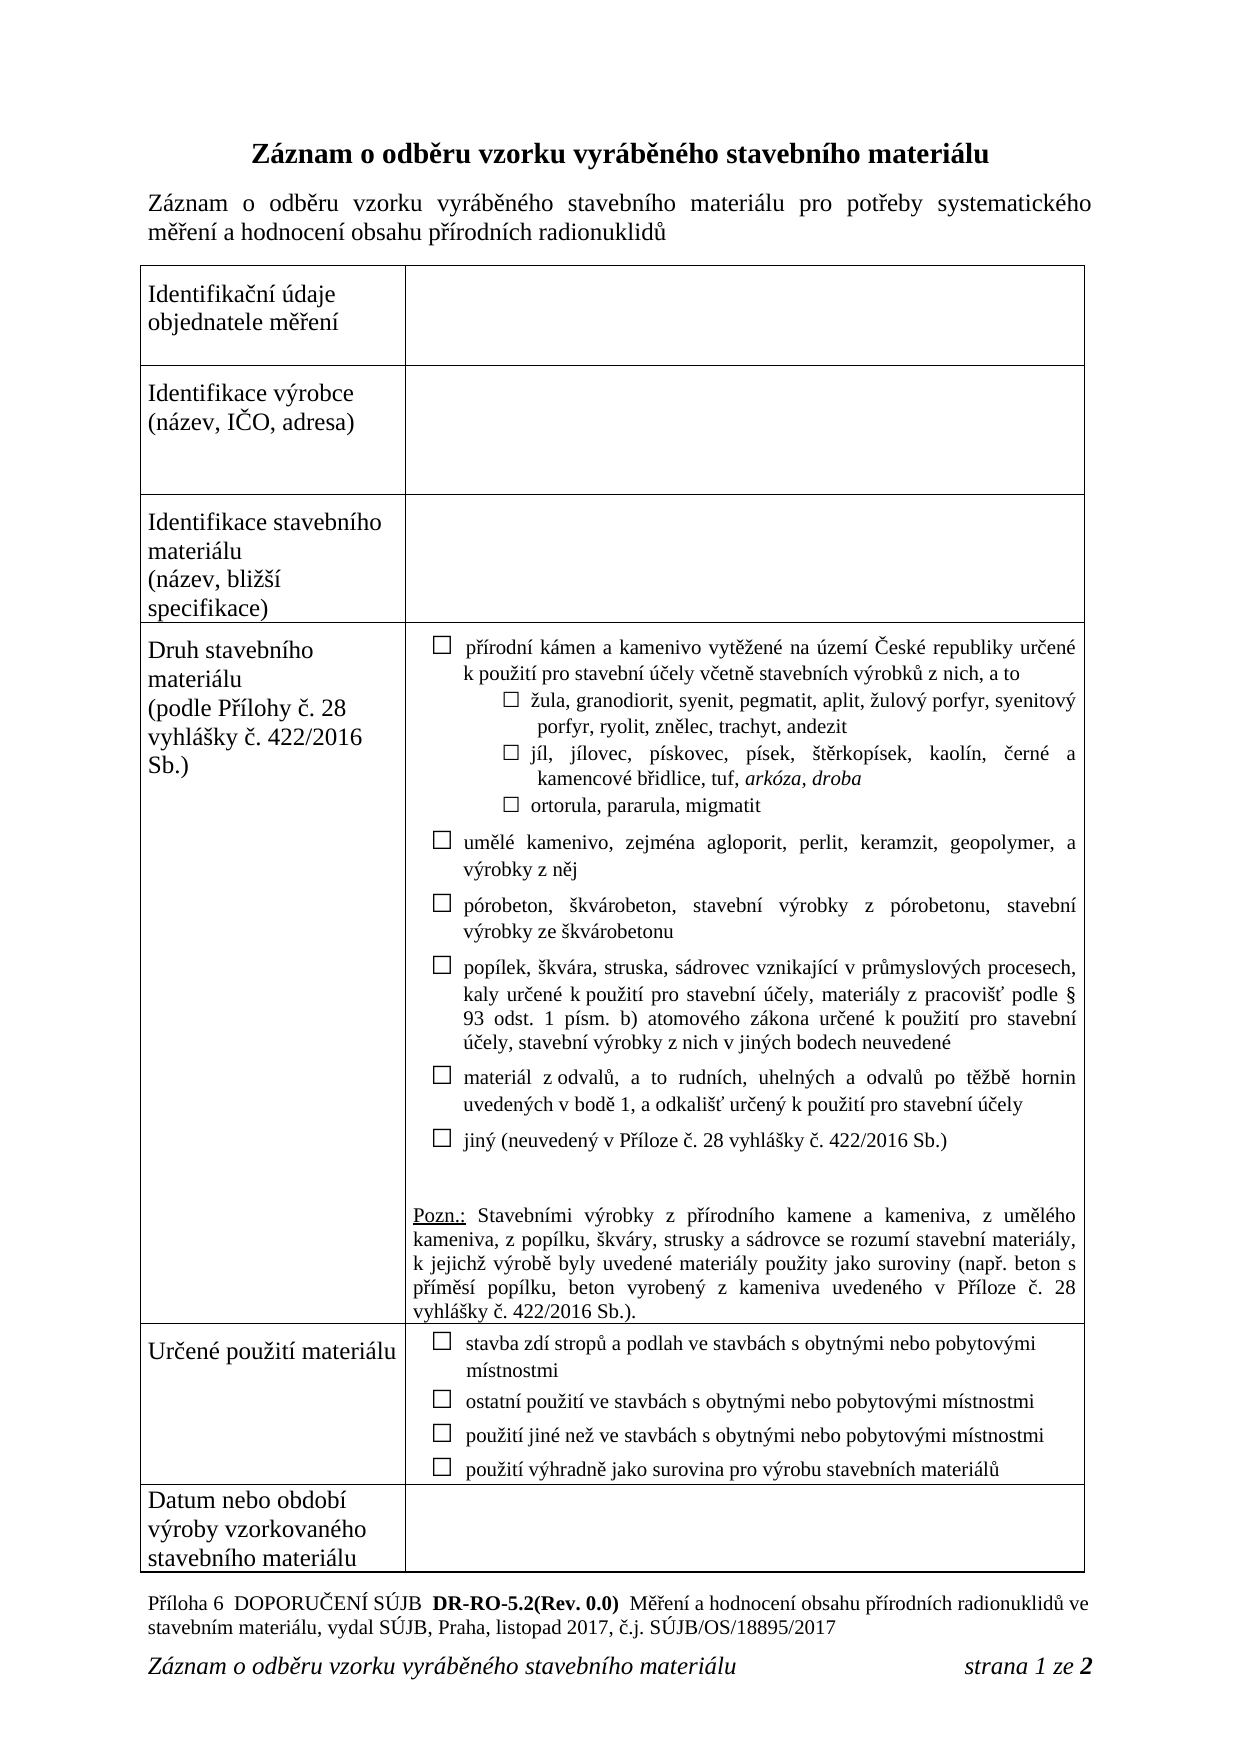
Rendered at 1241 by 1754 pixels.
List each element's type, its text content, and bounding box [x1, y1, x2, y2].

table_cell Druh stavebního materiálu (podle Přílohy č. 28 vyhlášky č. 422/2016 Sb.) [141, 623, 405, 1323]
table_cell [406, 495, 1084, 622]
table_cell Určené použití materiálu [141, 1324, 405, 1484]
table_cell Datum nebo období výroby vzorkovaného stavebního materiálu [141, 1485, 405, 1571]
text Záznam o odběru vzorku vyráběného stavebního materiálu [148, 136, 1092, 169]
table_cell Identifikace stavebního materiálu (název, bližší specifikace) [141, 495, 405, 622]
table_cell Identifikace výrobce (název, IČO, adresa) [141, 366, 405, 493]
table_cell stavba zdí stropů a podlah ve stavbách s obytnými nebo pobytovými místnostmi ostatní použití ve stavbách s obytnými nebo pobytovými místnostmi použití jiné než ve stavbách s obytnými nebo pobytovými místnostmi použití výhradně jako surovina pro výrobu stavebních materiálů [406, 1324, 1084, 1484]
table_header [406, 266, 1084, 365]
table_cell přírodní kámen a kamenivo vytěžené na území České republiky určené k použití pro stavební účely včetně stavebních výrobků z nich, a to žula, granodiorit, syenit, pegmatit, aplit, žulový porfyr, syenitový porfyr, ryolit, znělec, trachyt, andezit jíl, jílovec, pískovec, písek, štěrkopísek, kaolín, černé a kamencové břidlice, tuf, arkóza, droba ortorula, pararula, migmatit umělé kamenivo, zejména agloporit, perlit, keramzit, geopolymer, a výrobky z něj pórobeton, škvárobeton, stavební výrobky z pórobetonu, stavební výrobky ze škvárobetonu popílek, škvára, struska, sádrovec vznikající v průmyslových procesech, kaly určené k použití pro stavební účely, materiály z pracovišť podle § 93 odst. 1 písm. b) atomového zákona určené k použití pro stavební účely, stavební výrobky z nich v jiných bodech neuvedené materiál z odvalů, a to rudních, uhelných a odvalů po těžbě hornin uvedených v bodě 1, a odkališť určený k použití pro stavební účely jiný (neuvedený v Příloze č. 28 vyhlášky č. 422/2016 Sb.) Pozn.: Stavebními výrobky z přírodního kamene a kameniva, z umělého kameniva, z popílku, škváry, strusky a sádrovce se rozumí stavební materiály, k jejichž výrobě byly uvedené materiály použity jako suroviny (např. beton s příměsí popílku, beton vyrobený z kameniva uvedeného v Příloze č. 28 vyhlášky č. 422/2016 Sb.). [406, 623, 1084, 1323]
table_header Identifikační údaje objednatele měření [141, 266, 405, 365]
table_cell [406, 1485, 1084, 1571]
text Záznam o odběru vzorku vyráběného stavebního materiálu pro potřeby systematického měření a hodnocení obsahu přírodních radionuklidů [148, 188, 1092, 246]
table_cell [406, 366, 1084, 493]
